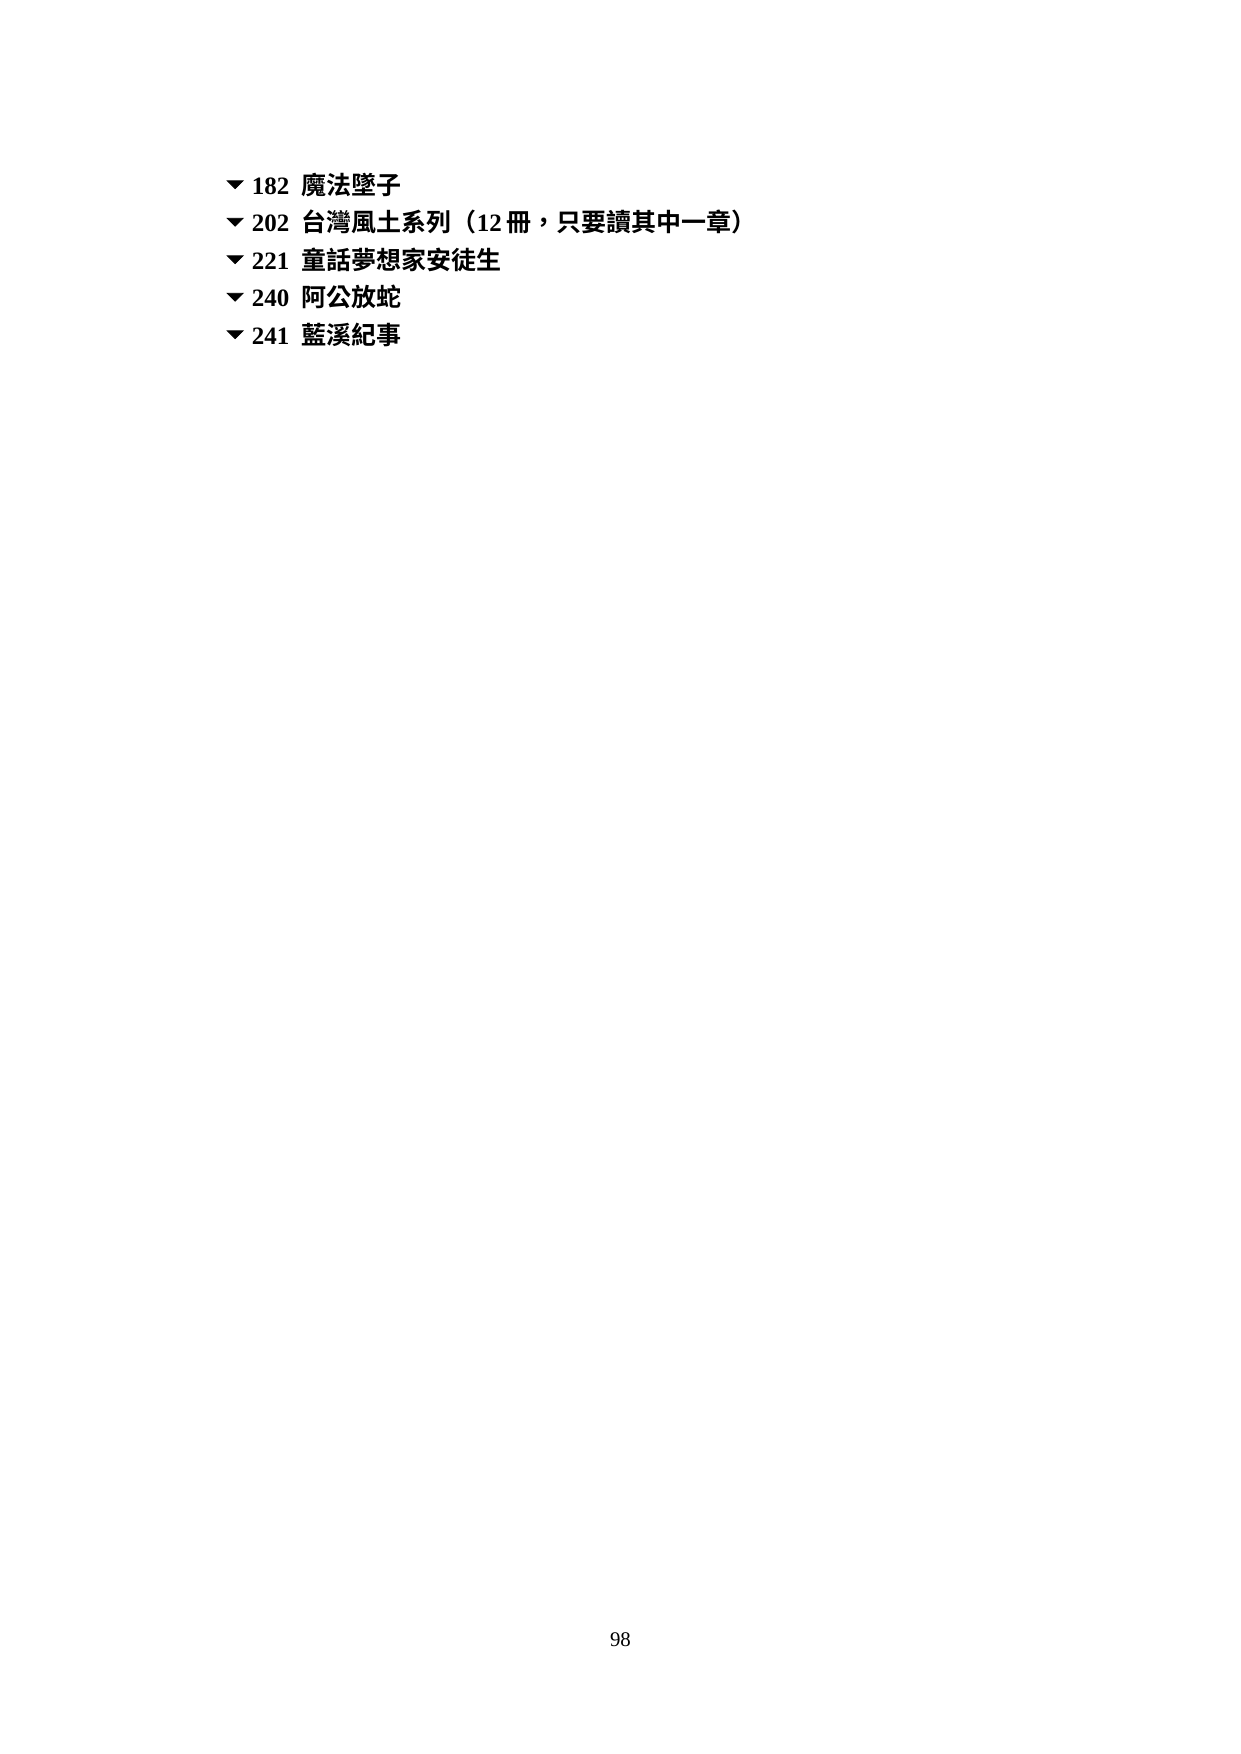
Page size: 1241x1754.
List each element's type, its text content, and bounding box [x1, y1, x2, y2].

text 241 藍溪紀事 [187, 314, 1053, 352]
text 202 台灣風土系列（12冊，只要讀其中一章） [187, 202, 1053, 239]
text 221 童話夢想家安徒生 [187, 239, 1053, 277]
text 240 阿公放蛇 [187, 277, 1053, 314]
text 182 魔法墜子 [187, 164, 1053, 202]
